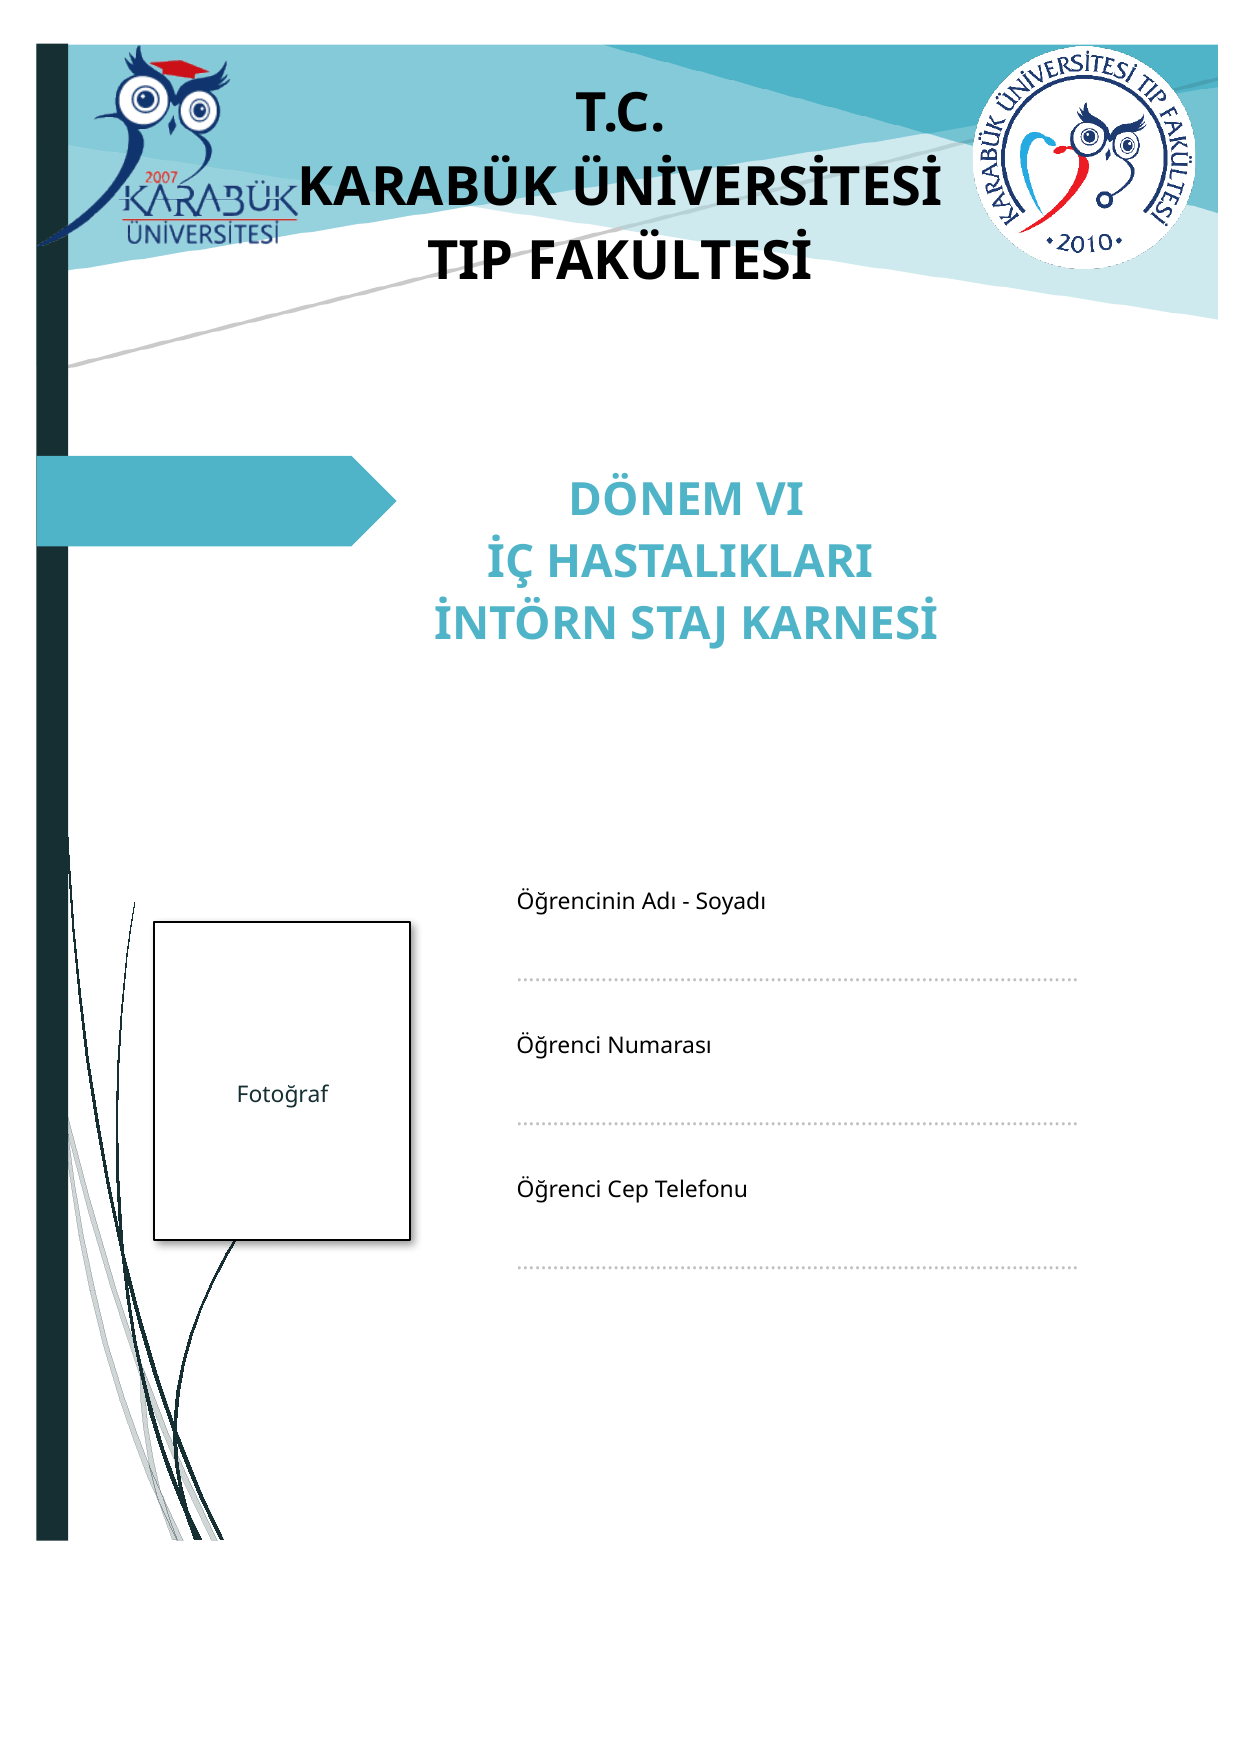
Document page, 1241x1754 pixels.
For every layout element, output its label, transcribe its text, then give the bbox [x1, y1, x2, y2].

text Öğrencinin Adı - Soyadı [516, 885, 1093, 916]
text Öğrenci Cep Telefonu [516, 1173, 1093, 1204]
text ………………………………………………………………………………… [516, 1101, 1093, 1132]
text Öğrenci Numarası [516, 1029, 1093, 1060]
text ………………………………………………………………………………… [516, 957, 1093, 988]
picture [36, 44, 1218, 403]
text ………………………………………………………………………………… [516, 1244, 1093, 1276]
